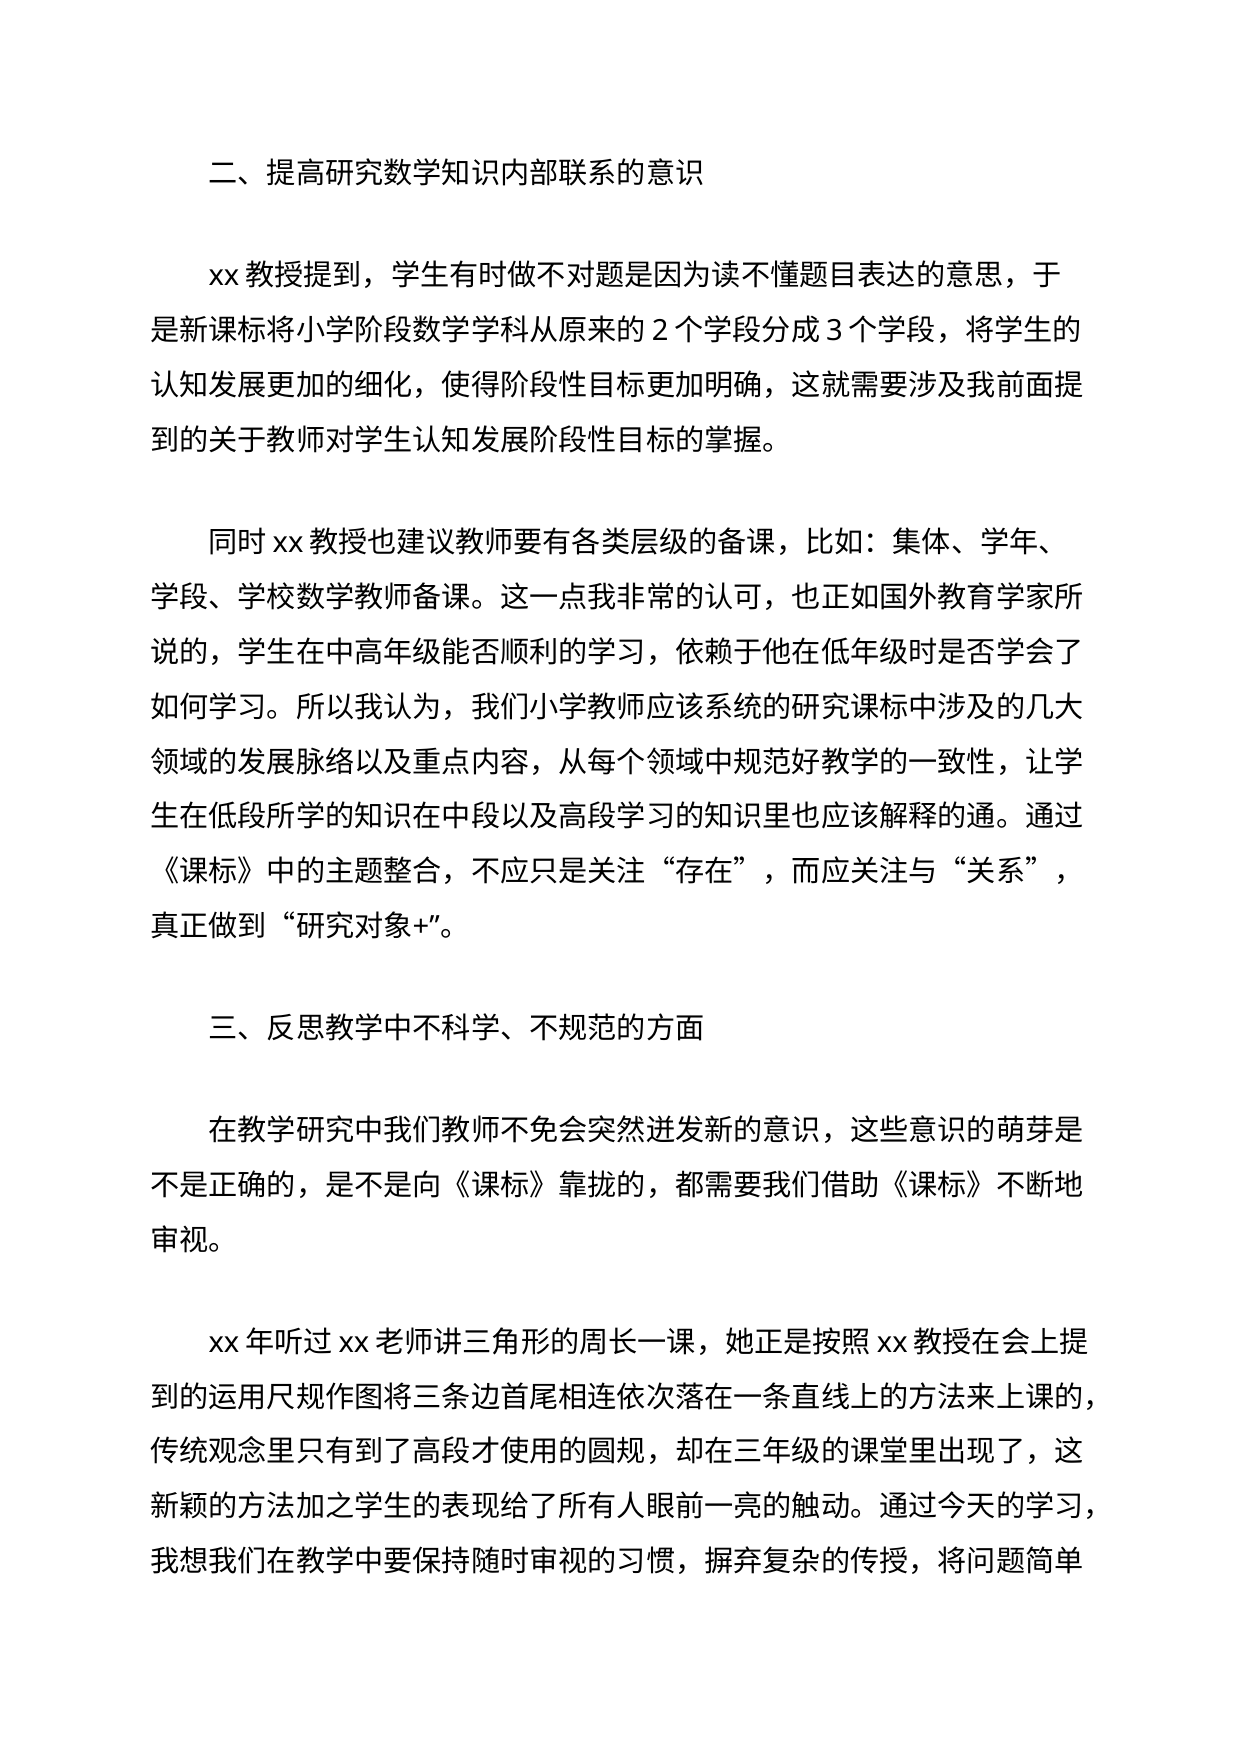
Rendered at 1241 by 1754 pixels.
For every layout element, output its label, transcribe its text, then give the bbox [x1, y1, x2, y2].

text 二、提高研究数学知识内部联系的意识 [150, 150, 1090, 192]
text 在教学研究中我们教师不免会突然迸发新的意识，这些意识的萌芽是不是正确的，是不是向《课标》靠拢的，都需要我们借助《课标》不断地审视。 [150, 1107, 1090, 1259]
text 三、反思教学中不科学、不规范的方面 [150, 1005, 1090, 1047]
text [150, 1318, 1090, 1580]
text 同时xx教授也建议教师要有各类层级的备课，比如：集体、学年、学段、学校数学教师备课。这一点我非常的认可，也正如国外教育学家所说的，学生在中高年级能否顺利的学习，依赖于他在低年级时是否学会了如何学习。所以我认为，我们小学教师应该系统的研究课标中涉及的几大领域的发展脉络以及重点内容，从每个领域中规范好教学的一致性，让学生在低段所学的知识在中段以及高段学习的知识里也应该解释的通。通过《课标》中的主题整合，不应只是关注“存在”，而应关注与“关系”，真正做到“研究对象+”。 [150, 518, 1090, 945]
text xx教授提到，学生有时做不对题是因为读不懂题目表达的意思，于是新课标将小学阶段数学学科从原来的2个学段分成3个学段，将学生的认知发展更加的细化，使得阶段性目标更加明确，这就需要涉及我前面提到的关于教师对学生认知发展阶段性目标的掌握。 [150, 252, 1090, 459]
